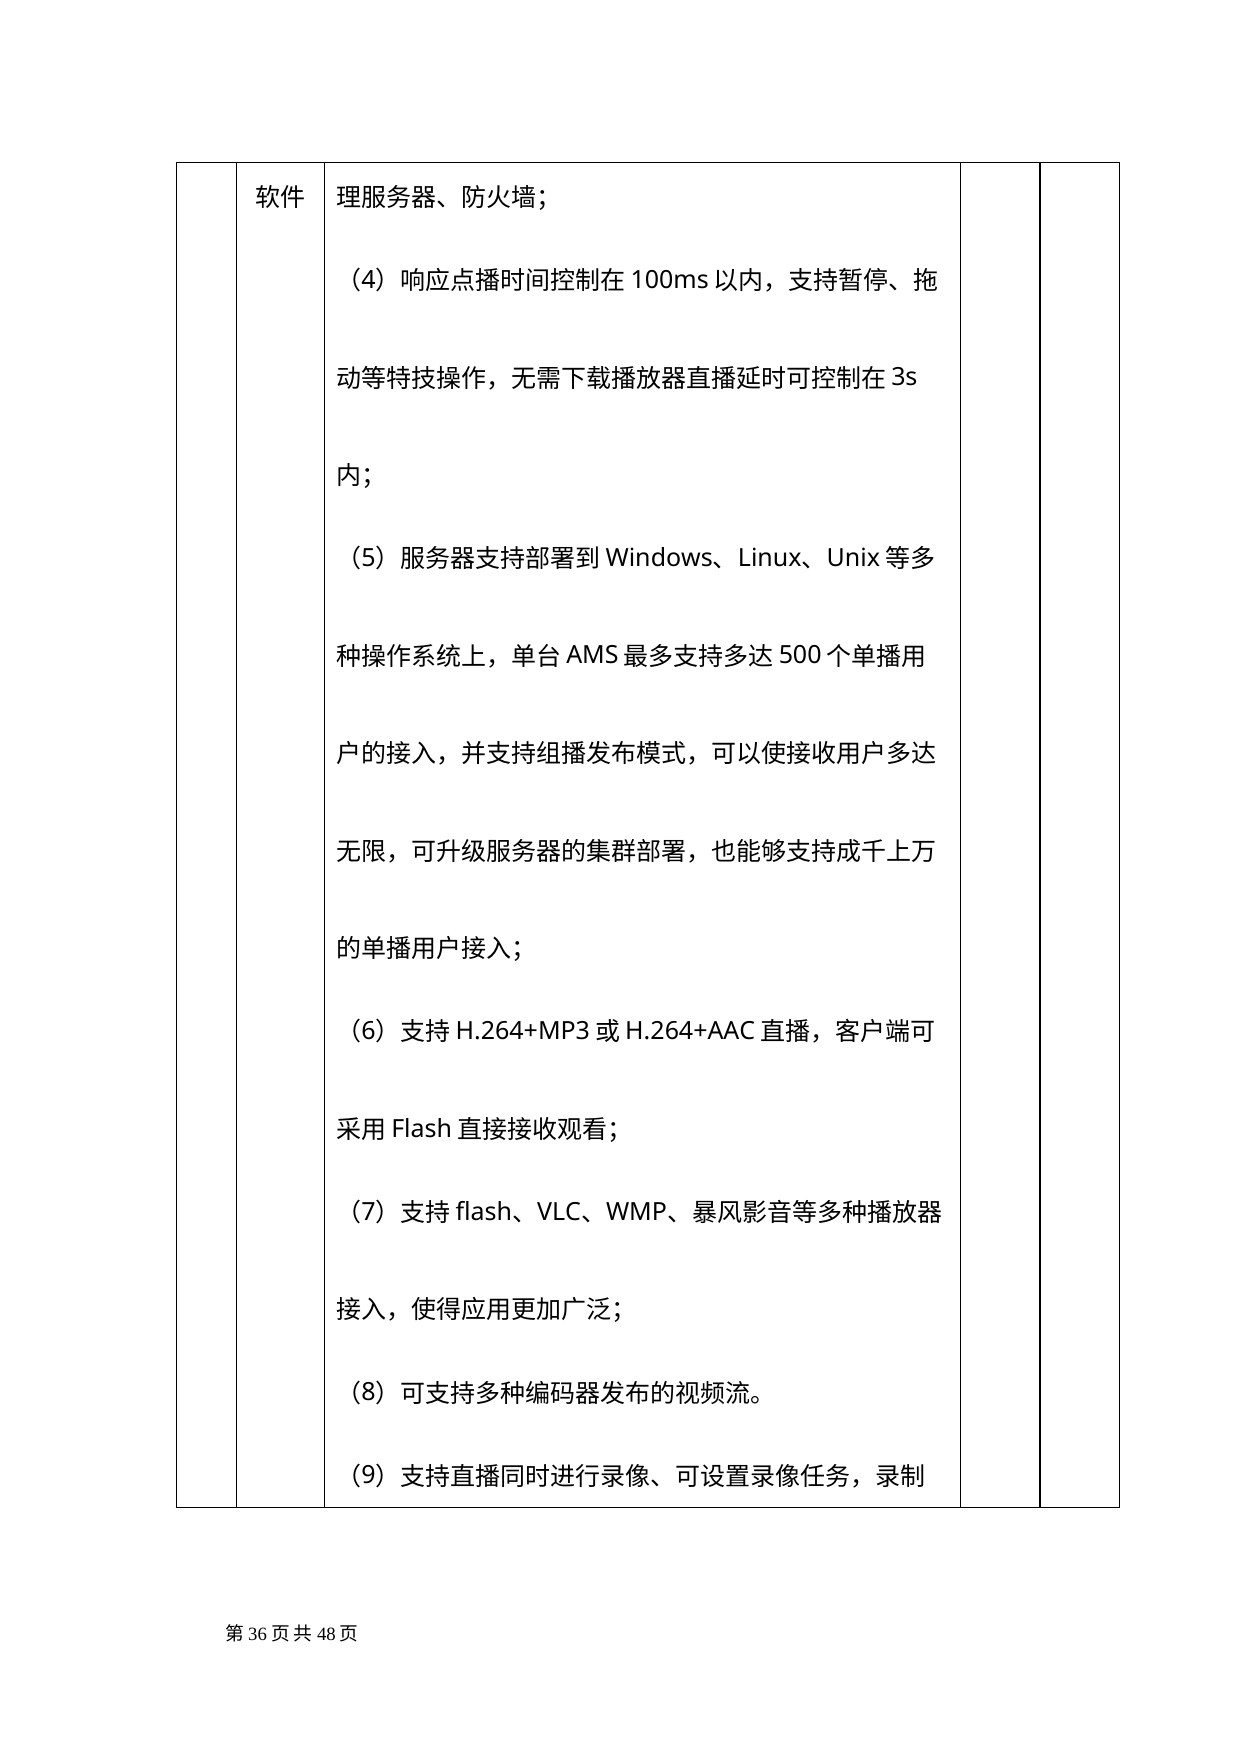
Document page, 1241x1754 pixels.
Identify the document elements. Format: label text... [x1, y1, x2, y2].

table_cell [325, 163, 960, 1507]
table_cell [177, 163, 236, 1507]
table_cell 1 [961, 163, 1039, 1507]
table_cell 套 [1041, 163, 1119, 1507]
table_cell 校园电视台直点播软件 [237, 163, 324, 1507]
